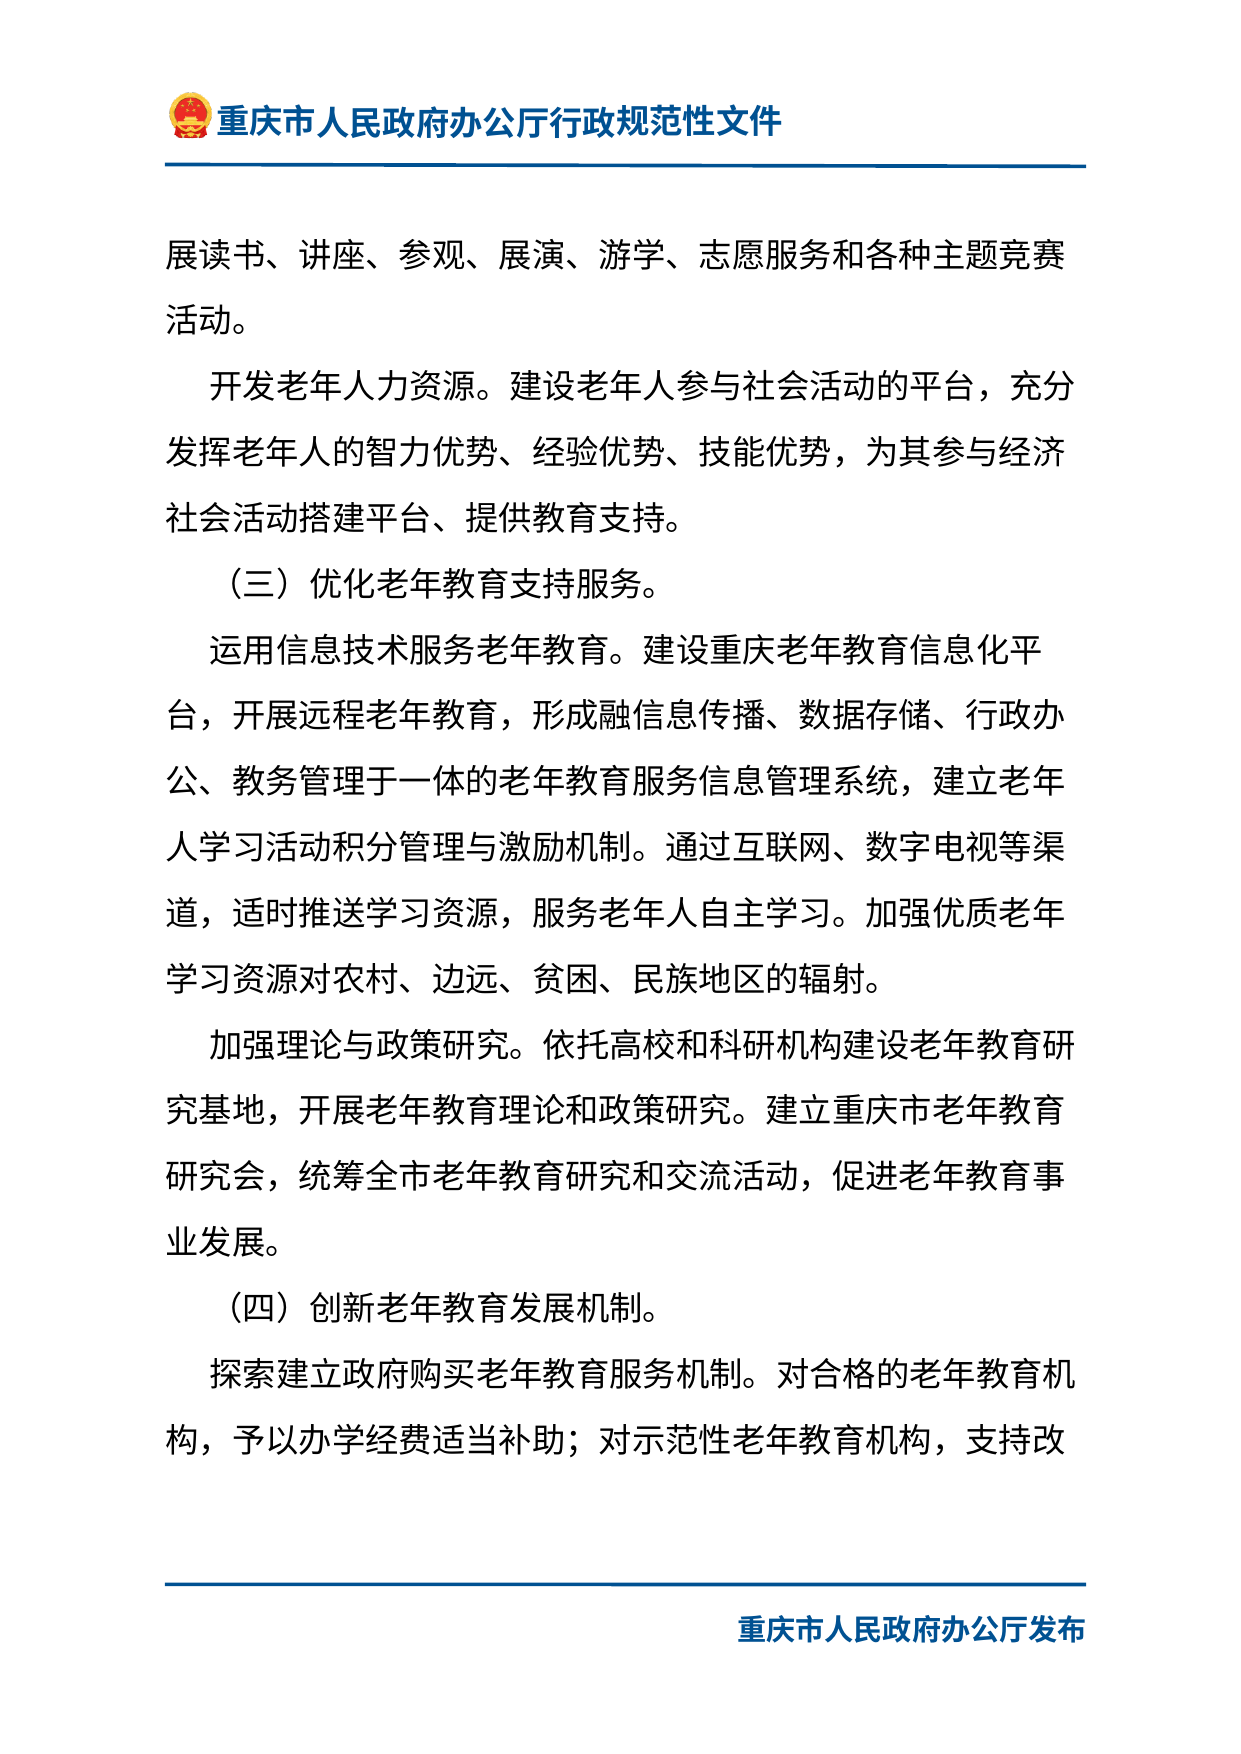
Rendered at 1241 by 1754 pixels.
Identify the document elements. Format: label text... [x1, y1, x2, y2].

text 创新老年教育方式。积极探索体验学习、现场学习、远程学习等模式。开展基于移动终端的微信、短信等老年学习资源推送服务。促进老年学习与各类文化体育活动有机结合，组织开展读书、讲座、参观、展演、游学、志愿服务和各种主题竞赛活动。 [165, 219, 1087, 351]
text （四）创新老年教育发展机制。 [165, 1273, 1087, 1339]
picture [165, 90, 216, 142]
text 开发老年人力资源。建设老年人参与社会活动的平台，充分发挥老年人的智力优势、经验优势、技能优势，为其参与经济社会活动搭建平台、提供教育支持。 [165, 351, 1087, 549]
text 运用信息技术服务老年教育。建设重庆老年教育信息化平台，开展远程老年教育，形成融信息传播、数据存储、行政办公、教务管理于一体的老年教育服务信息管理系统，建立老年人学习活动积分管理与激励机制。通过互联网、数字电视等渠道，适时推送学习资源，服务老年人自主学习。加强优质老年学习资源对农村、边远、贫困、民族地区的辐射。 [165, 614, 1087, 1009]
text 加强理论与政策研究。依托高校和科研机构建设老年教育研究基地，开展老年教育理论和政策研究。建立重庆市老年教育研究会，统筹全市老年教育研究和交流活动，促进老年教育事业发展。 [165, 1009, 1087, 1273]
text （三）优化老年教育支持服务。 [165, 549, 1087, 614]
